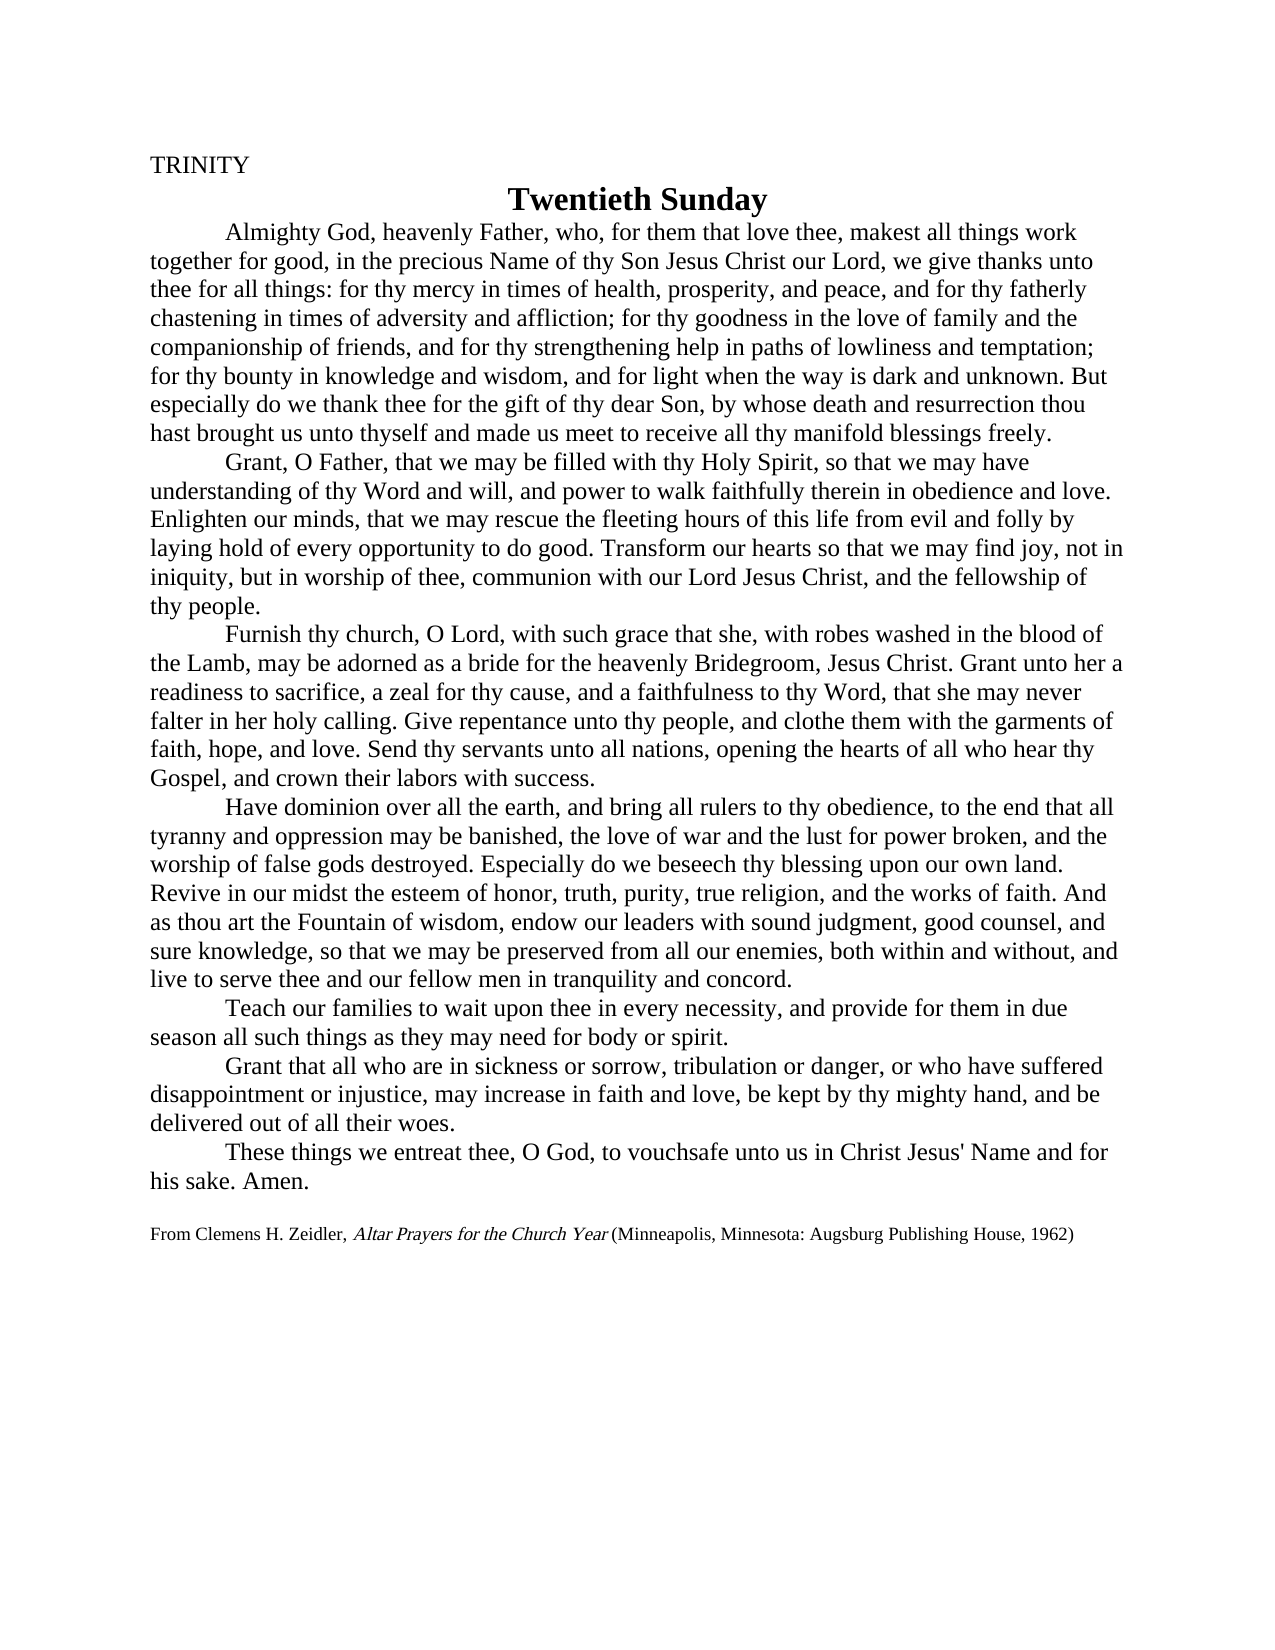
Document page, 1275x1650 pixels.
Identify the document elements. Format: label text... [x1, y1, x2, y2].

text These things we entreat thee, O God, to vouchsafe unto us in Christ Jesus' Name and for his sake. Amen. [150, 1137, 1125, 1194]
text Grant that all who are in sickness or sorrow, tribulation or danger, or who have suffered disappointment or injustice, may increase in faith and love, be kept by thy mighty hand, and be delivered out of all their woes. [150, 1051, 1125, 1137]
text Almighty God, heavenly Father, who, for them that love thee, makest all things work together for good, in the precious Name of thy Son Jesus Christ our Lord, we give thanks unto thee for all things: for thy mercy in times of health, prosperity, and peace, and for thy fatherly chastening in times of adversity and affliction; for thy goodness in the love of family and the companionship of friends, and for thy strengthening help in paths of lowliness and temptation; for thy bounty in knowledge and wisdom, and for light when the way is dark and unknown. But especially do we thank thee for the gift of thy dear Son, by whose death and resurrection thou hast brought us unto thyself and made us meet to receive all thy manifold blessings freely. [150, 217, 1125, 447]
text Twentieth Sunday [150, 179, 1125, 217]
text Grant, O Father, that we may be filled with thy Holy Spirit, so that we may have understanding of thy Word and will, and power to walk faithfully therein in obedience and love. Enlighten our minds, that we may rescue the fleeting hours of this life from evil and folly by laying hold of every opportunity to do good. Transform our hearts so that we may find joy, not in iniquity, but in worship of thee, communion with our Lord Jesus Christ, and the fellowship of thy people. [150, 447, 1125, 619]
text ﻿TRINITY [150, 150, 1125, 179]
text From Clemens H. Zeidler, Altar Prayers for the Church Year (Minneapolis, Minnesota: Augsburg Publishing House, 1962) [150, 1223, 1125, 1245]
text Furnish thy church, O Lord, with such grace that she, with robes washed in the blood of the Lamb, may be adorned as a bride for the heavenly Bridegroom, Jesus Christ. Grant unto her a readiness to sacrifice, a zeal for thy cause, and a faithfulness to thy Word, that she may never falter in her holy calling. Give repentance unto thy people, and clothe them with the garments of faith, hope, and love. Send thy servants unto all nations, opening the hearts of all who hear thy Gospel, and crown their labors with success. [150, 619, 1125, 792]
text Teach our families to wait upon thee in every necessity, and provide for them in due season all such things as they may need for body or spirit. [150, 993, 1125, 1051]
text Have dominion over all the earth, and bring all rulers to thy obedience, to the end that all tyranny and oppression may be banished, the love of war and the lust for power broken, and the worship of false gods destroyed. Especially do we beseech thy blessing upon our own land. Revive in our midst the esteem of honor, truth, purity, true religion, and the works of faith. And as thou art the Fountain of wisdom, endow our leaders with sound judgment, good counsel, and sure knowledge, so that we may be preserved from all our enemies, both within and without, and live to serve thee and our fellow men in tranquility and concord. [150, 792, 1125, 993]
